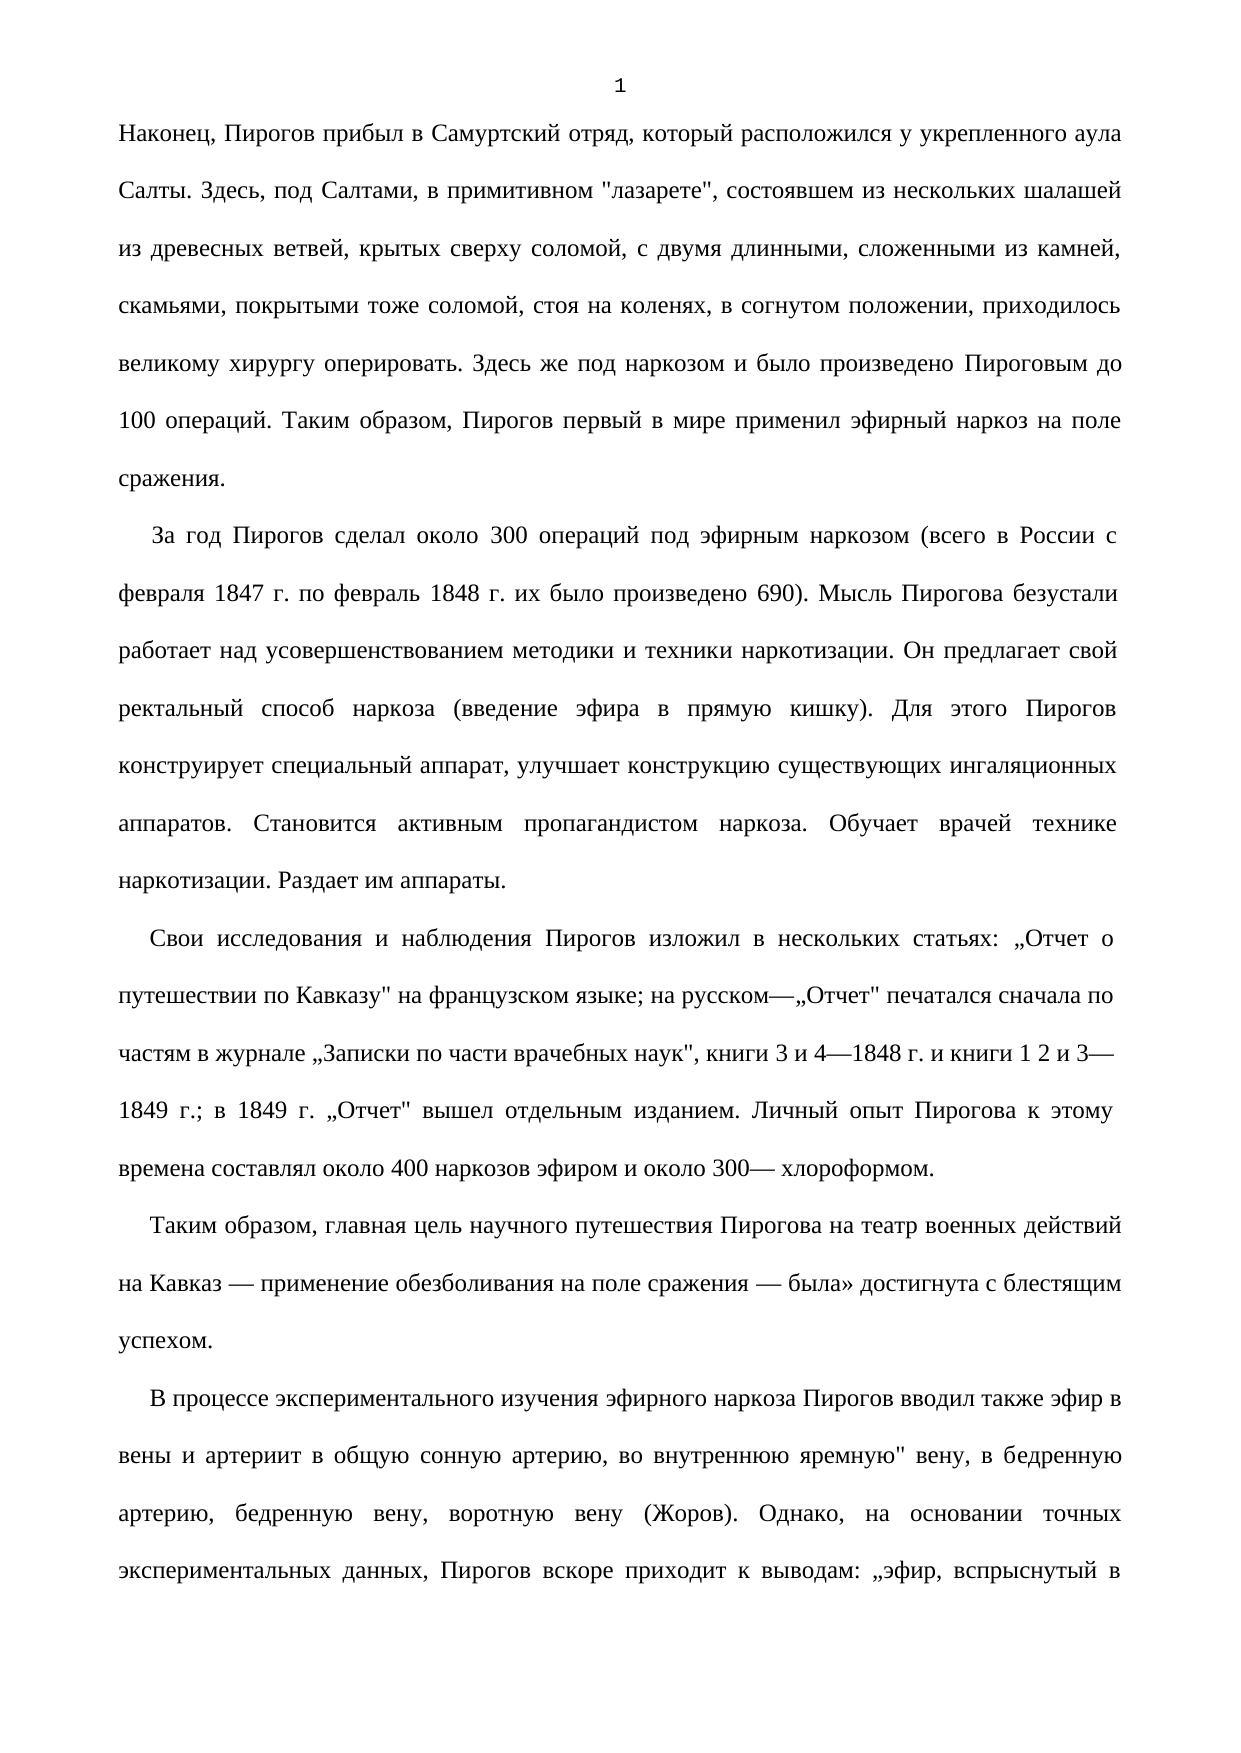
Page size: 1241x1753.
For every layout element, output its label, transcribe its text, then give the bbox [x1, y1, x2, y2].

text Свои исследования и наблюдения Пирогов изложил в нескольких статьях: „Отчет о путешествии по Кавказу" на французском языке; на русском—„Отчет" печатался сначала по частям в журнале „Записки по части врачебных наук", книги 3 и 4—1848 г. и книги 1 2 и 3— 1849 г.; в 1849 г. „Отчет" вышел отдельным изданием. Личный опыт Пирогова к этому времена составлял около 400 наркозов эфиром и около 300— хлороформом. [118, 923, 1114, 1182]
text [118, 1383, 1122, 1584]
text За год Пирогов сделал около 300 операций под эфирным наркозом (всего в России с февраля 1847 г. по февраль 1848 г. их было произведено 690). Мысль Пирогова безустали работает над усовершенствованием методики и техники наркотизации. Он предлагает свой ректальный способ наркоза (введение эфира в прямую кишку). Для этого Пирогов конструирует специальный аппарат, улучшает конструкцию существующих ингаляционных аппаратов. Становится активным пропагандистом наркоза. Обучает врачей технике наркотизации. Раздает им аппараты. [118, 521, 1118, 894]
text Таким образом, главная цель научного путешествия Пирогова на театр военных действий на Кавказ — применение обезболивания на поле сражения — была» достигнута с блестящим успехом. [118, 1211, 1122, 1354]
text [118, 118, 1122, 492]
